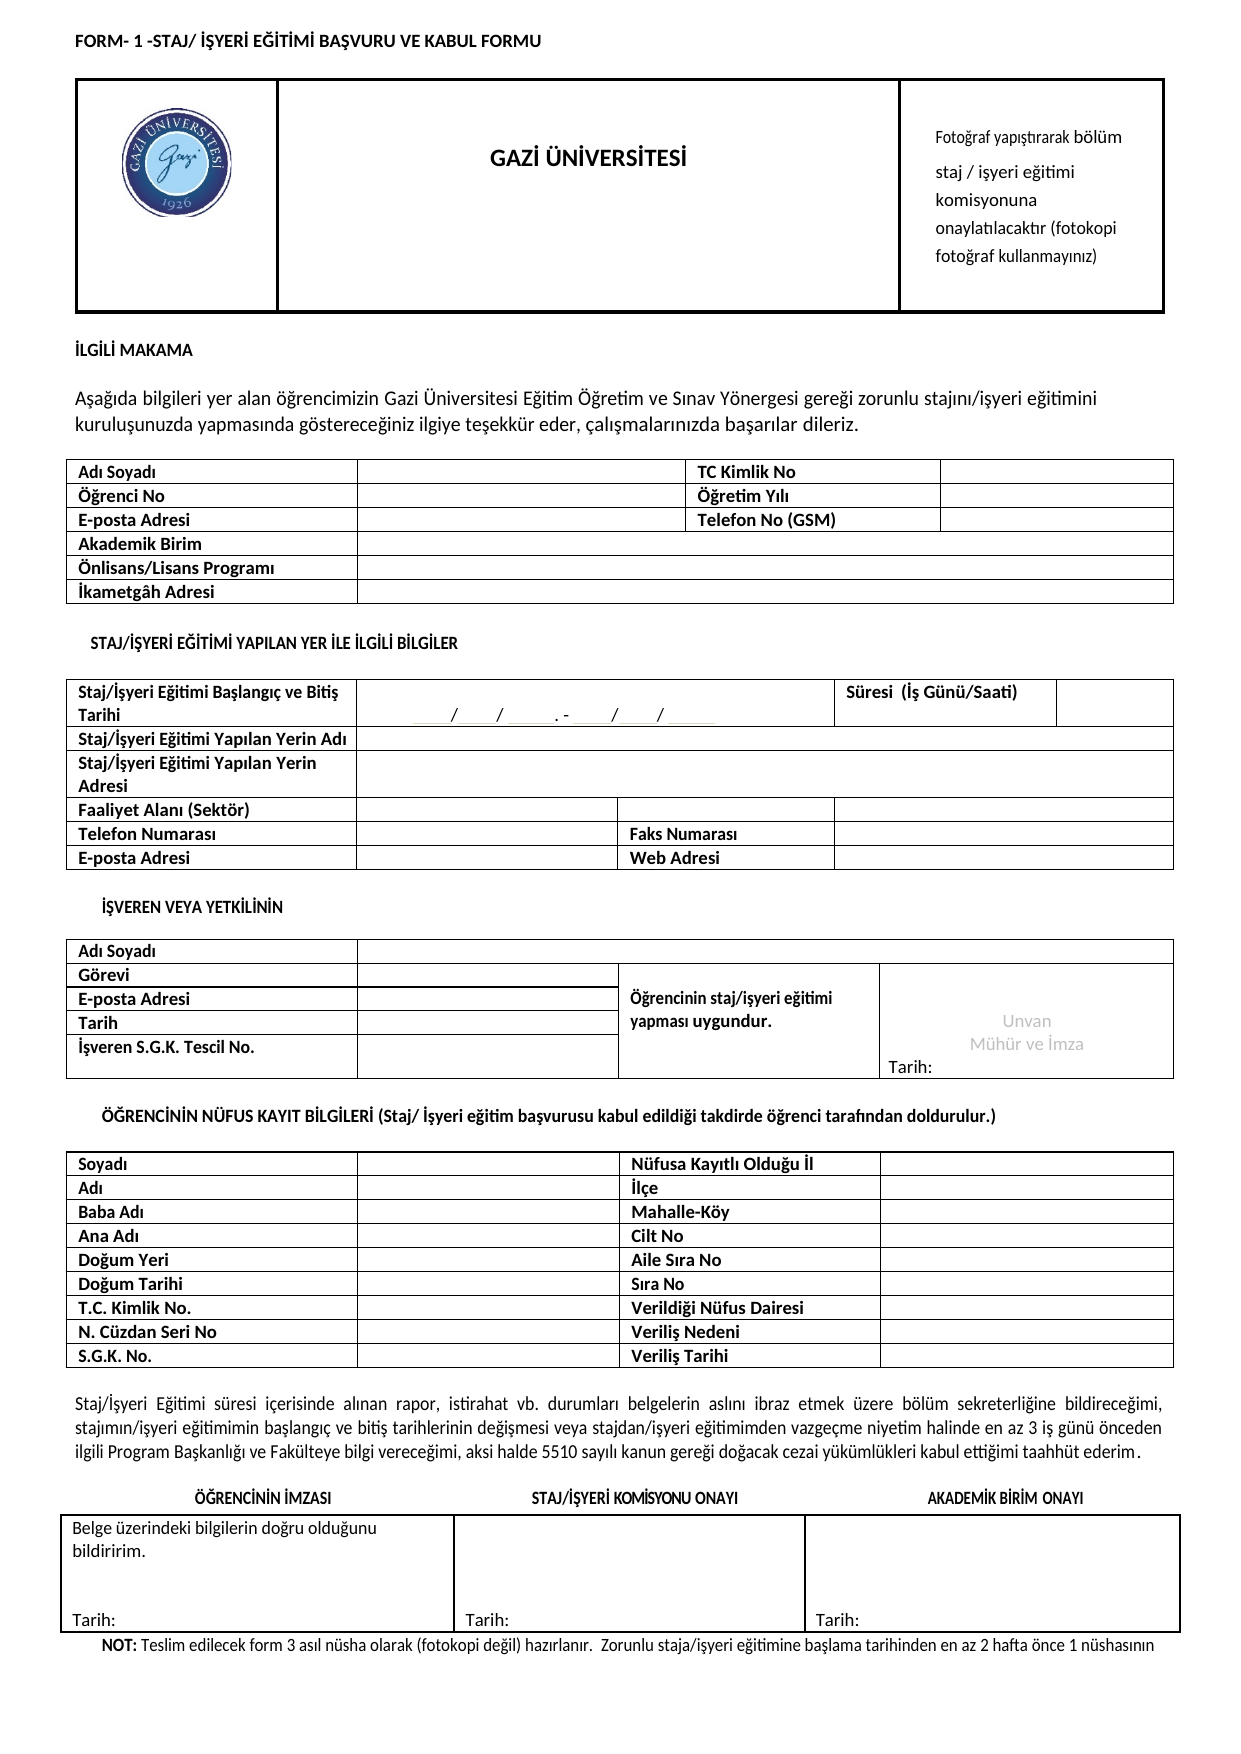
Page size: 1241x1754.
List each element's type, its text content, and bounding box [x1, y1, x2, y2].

picture [122, 108, 232, 216]
table_cell Öğrencinin staj/işyeri eğitimi yapması uygundur. [619, 964, 879, 1078]
table_cell E-posta Adresi [67, 846, 356, 869]
table_cell [941, 508, 1173, 531]
table_cell Staj/İşyeri Eğitimi Yapılan Yerin Adı [67, 727, 356, 750]
table_cell [358, 988, 618, 1010]
table_cell Doğum Yeri [67, 1248, 357, 1271]
table_cell [358, 1320, 619, 1343]
table_cell Web Adresi [618, 846, 834, 869]
table_cell E-posta Adresi [67, 988, 357, 1010]
table_header [358, 460, 685, 483]
table_cell İlçe [620, 1176, 880, 1199]
subtitle STAJ/İŞYERİ EĞİTİMİ YAPILAN YER İLE İLGİLİ BİLGİLER [75, 631, 1165, 654]
table_header [1057, 680, 1173, 726]
table_header [358, 1153, 619, 1175]
table_cell Aile Sıra No [620, 1248, 880, 1271]
table_header TC Kimlik No [686, 460, 940, 483]
table_cell E-posta Adresi [67, 508, 357, 531]
table_header AKADEMİK BİRİM ONAYI [805, 1486, 1180, 1514]
table_cell Görevi [67, 964, 357, 986]
table_cell Ana Adı [67, 1224, 357, 1247]
table_cell [358, 1272, 619, 1295]
table_cell Sıra No [620, 1272, 880, 1295]
table_cell [835, 822, 1173, 845]
table_cell [358, 1011, 618, 1034]
table_cell [618, 798, 834, 821]
table_cell Cilt No [620, 1224, 880, 1247]
table_header STAJ/İŞYERİ KOMİSYONU ONAYI [454, 1486, 804, 1514]
table_header Nüfusa Kayıtlı Olduğu İl [620, 1153, 880, 1175]
table_cell Staj/İşyeri Eğitimi Yapılan Yerin Adresi [67, 751, 356, 797]
table_header Adı Soyadı [67, 460, 357, 483]
table_cell Akademik Birim [67, 532, 357, 555]
table_cell Tarih [67, 1011, 357, 1034]
table_cell [358, 532, 1173, 555]
table_header Adı Soyadı [67, 940, 357, 962]
table_cell Önlisans/Lisans Programı [67, 556, 357, 579]
table_cell Telefon Numarası [67, 822, 356, 845]
table_cell İşveren S.G.K. Tescil No. [67, 1035, 357, 1078]
table_cell [358, 964, 618, 986]
table_cell Veriliş Nedeni [620, 1320, 880, 1343]
table_cell [357, 846, 617, 869]
table_cell [881, 1176, 1173, 1199]
table_cell [358, 1035, 618, 1078]
table_cell Belge üzerindeki bilgilerin doğru olduğunu bildiririm. Tarih: [62, 1516, 453, 1631]
table_cell Telefon No (GSM) [686, 508, 940, 531]
table_header Staj/İşyeri Eğitimi Başlangıç ve Bitiş Tarihi [67, 680, 356, 726]
text Staj/İşyeri Eğitimi süresi içerisinde alınan rapor, istirahat vb. durumları belgelerin aslını ibraz etmek üzere bölüm sekreterliğine bildireceğimi, stajımın/işyeri eğitimimin başlangıç ve bitiş tarihlerinin değişmesi veya stajdan/işyeri eğitimimden vazgeçme niyetim halinde en az 3 iş günü önceden ilgili Program Başkanlığı ve Fakülteye bilgi vereceğimi, aksi halde 5510 sayılı kanun gereği doğacak cezai yükümlükleri kabul ettiğimi taahhüt ederim. [75, 1391, 1165, 1463]
table_cell Adı [67, 1176, 357, 1199]
table_cell [358, 508, 685, 531]
table_cell [358, 1200, 619, 1223]
table_header ÖĞRENCİNİN İMZASI [61, 1486, 454, 1514]
table_cell Tarih: [806, 1516, 1179, 1631]
table_header [941, 460, 1173, 483]
table_cell [881, 1272, 1173, 1295]
table_cell [358, 1248, 619, 1271]
table_header GAZİ ÜNİVERSİTESİ [279, 81, 898, 310]
table_cell [358, 484, 685, 507]
text FORM- 1 -STAJ/ İŞYERİ EĞİTİMİ BAŞVURU VE KABUL FORMU [75, 29, 1165, 52]
table_header [358, 940, 1173, 962]
table_cell [881, 1344, 1173, 1367]
table_cell [357, 751, 1173, 797]
table_cell [881, 1224, 1173, 1247]
table_header [881, 1153, 1173, 1175]
table_cell İkametgâh Adresi [67, 580, 357, 603]
table_header Soyadı [67, 1153, 357, 1175]
table_cell Doğum Tarihi [67, 1272, 357, 1295]
table_cell [941, 484, 1173, 507]
table_cell [357, 822, 617, 845]
table_cell Mahalle-Köy [620, 1200, 880, 1223]
text ÖĞRENCİNİN NÜFUS KAYIT BİLGİLERİ (Staj/ İşyeri eğitim başvurusu kabul edildiği takdirde öğrenci tarafından doldurulur.) [102, 1104, 1098, 1127]
table_cell Baba Adı [67, 1200, 357, 1223]
table_cell T.C. Kimlik No. [67, 1296, 357, 1319]
text Aşağıda bilgileri yer alan öğrencimizin Gazi Üniversitesi Eğitim Öğretim ve Sınav Yönergesi gereği zorunlu stajını/işyeri eğitimini kuruluşunuzda yapmasında göstereceğiniz ilgiye teşekkür eder, çalışmalarınızda başarılar dileriz. [75, 386, 1098, 436]
table_cell [358, 580, 1173, 603]
table_cell [358, 1296, 619, 1319]
table_cell [358, 1224, 619, 1247]
table_cell [357, 798, 617, 821]
table_cell Öğrenci No [67, 484, 357, 507]
table_cell Veriliş Tarihi [620, 1344, 880, 1367]
table_cell [357, 727, 1173, 750]
table_cell Faaliyet Alanı (Sektör) [67, 798, 356, 821]
table_cell [881, 1320, 1173, 1343]
table_header [78, 81, 276, 310]
table_cell N. Cüzdan Seri No [67, 1320, 357, 1343]
table_cell S.G.K. No. [67, 1344, 357, 1367]
table_header Fotoğraf yapıştırarak bölüm staj / işyeri eğitimi komisyonuna onaylatılacaktır (fotokopi fotoğraf kullanmayınız) [901, 81, 1162, 310]
table_cell [358, 556, 1173, 579]
table_cell Faks Numarası [618, 822, 834, 845]
table_cell Öğretim Yılı [686, 484, 940, 507]
table_cell Verildiği Nüfus Dairesi [620, 1296, 880, 1319]
table_cell [835, 846, 1173, 869]
text NOT: Teslim edilecek form 3 asıl nüsha olarak (fotokopi değil) hazırlanır. Zorunlu staja/işyeri eğitimine başlama tarihinden en az 2 hafta önce 1 nüshasının [102, 1633, 1165, 1656]
table_cell [358, 1344, 619, 1367]
table_header / / . - / / [357, 680, 834, 726]
table_cell Tarih: [455, 1516, 804, 1631]
table_cell [835, 798, 1173, 821]
table_cell Unvan Mühür ve İmza Tarih: [880, 964, 1173, 1078]
table_cell [881, 1200, 1173, 1223]
table_cell [881, 1248, 1173, 1271]
text İLGİLİ MAKAMA [75, 338, 1165, 361]
table_header Süresi (İş Günü/Saati) [835, 680, 1056, 726]
text İŞVEREN VEYA YETKİLİNİN [102, 895, 1165, 918]
table_cell [358, 1176, 619, 1199]
table_cell [881, 1296, 1173, 1319]
